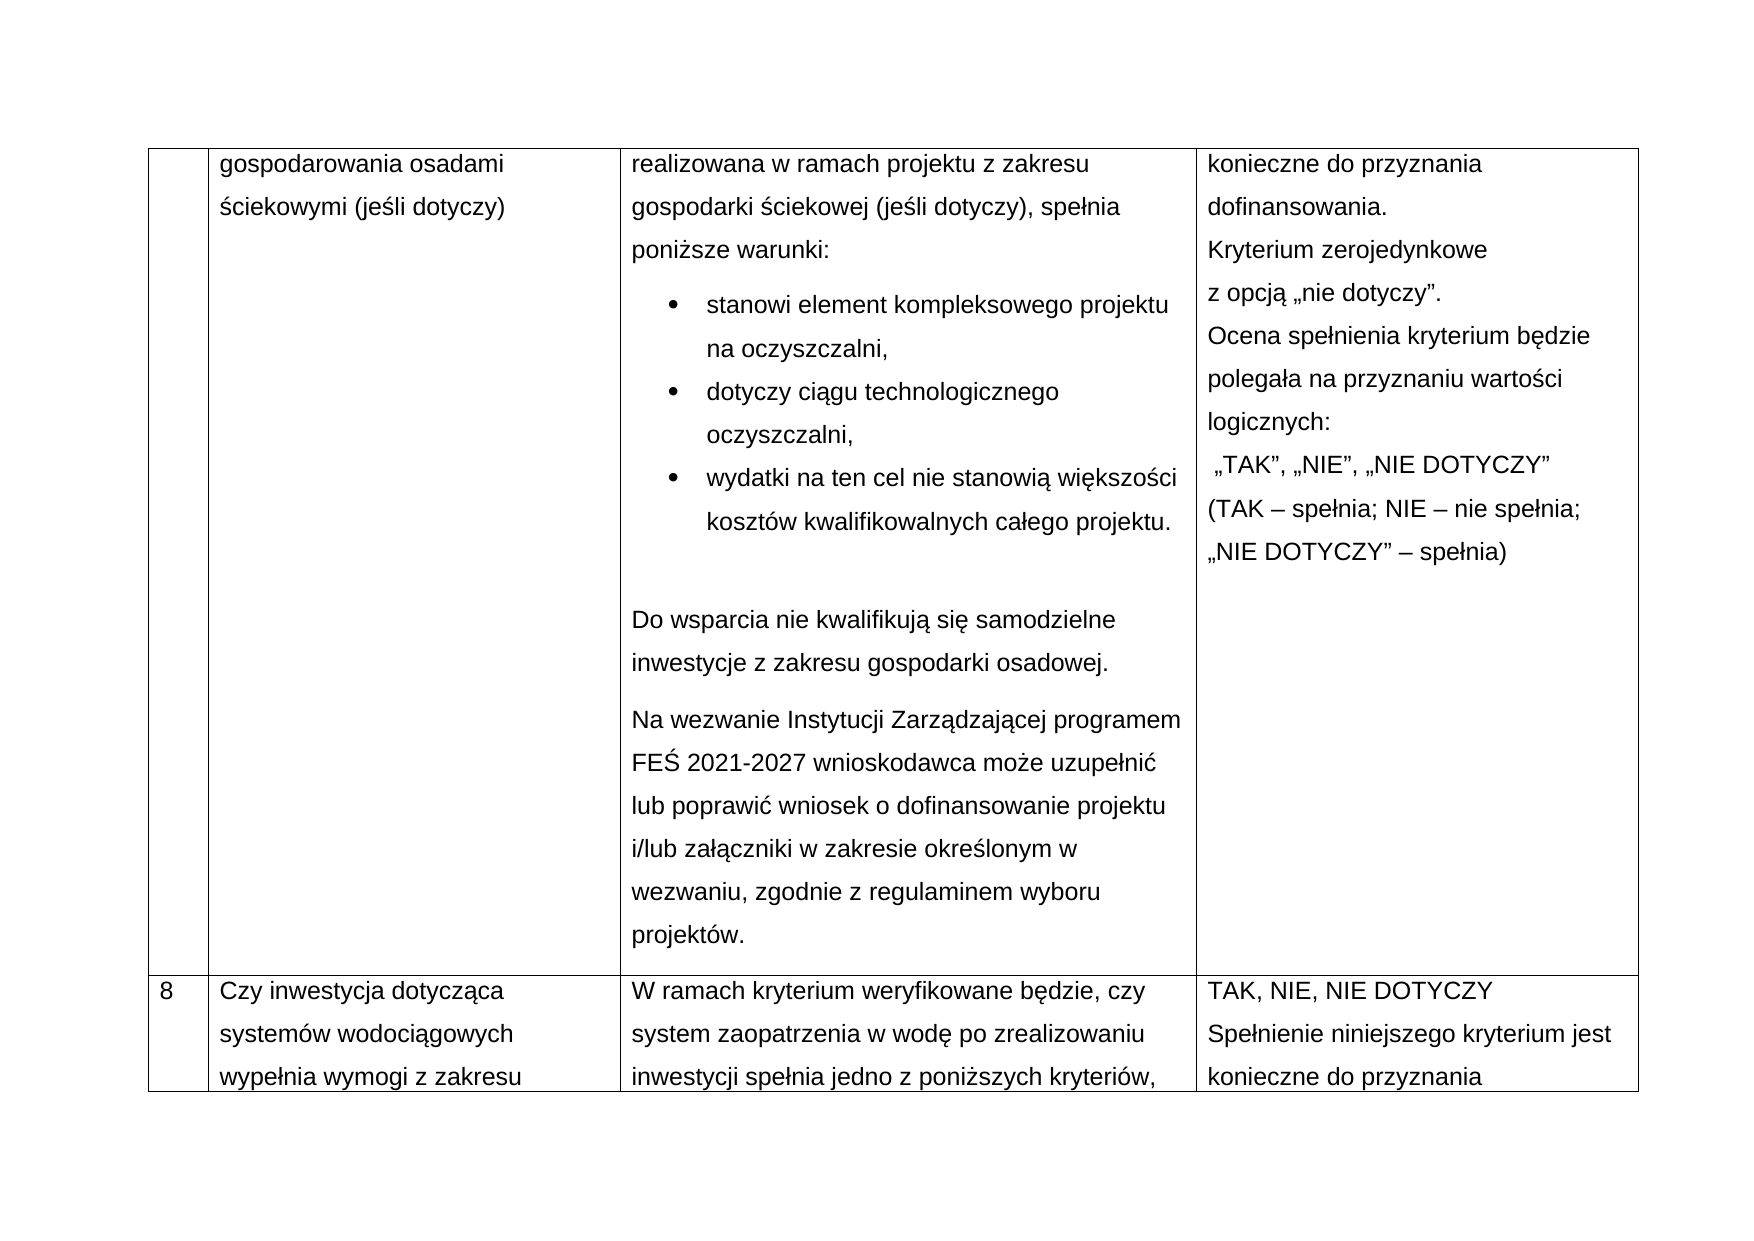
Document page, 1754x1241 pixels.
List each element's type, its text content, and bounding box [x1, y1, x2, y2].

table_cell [621, 976, 1196, 1091]
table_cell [1197, 976, 1638, 1091]
table_cell 7 [149, 149, 208, 974]
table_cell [1197, 149, 1638, 974]
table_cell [209, 149, 620, 974]
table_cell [209, 976, 620, 1091]
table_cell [621, 149, 1196, 974]
table_cell 8 [149, 976, 208, 1091]
